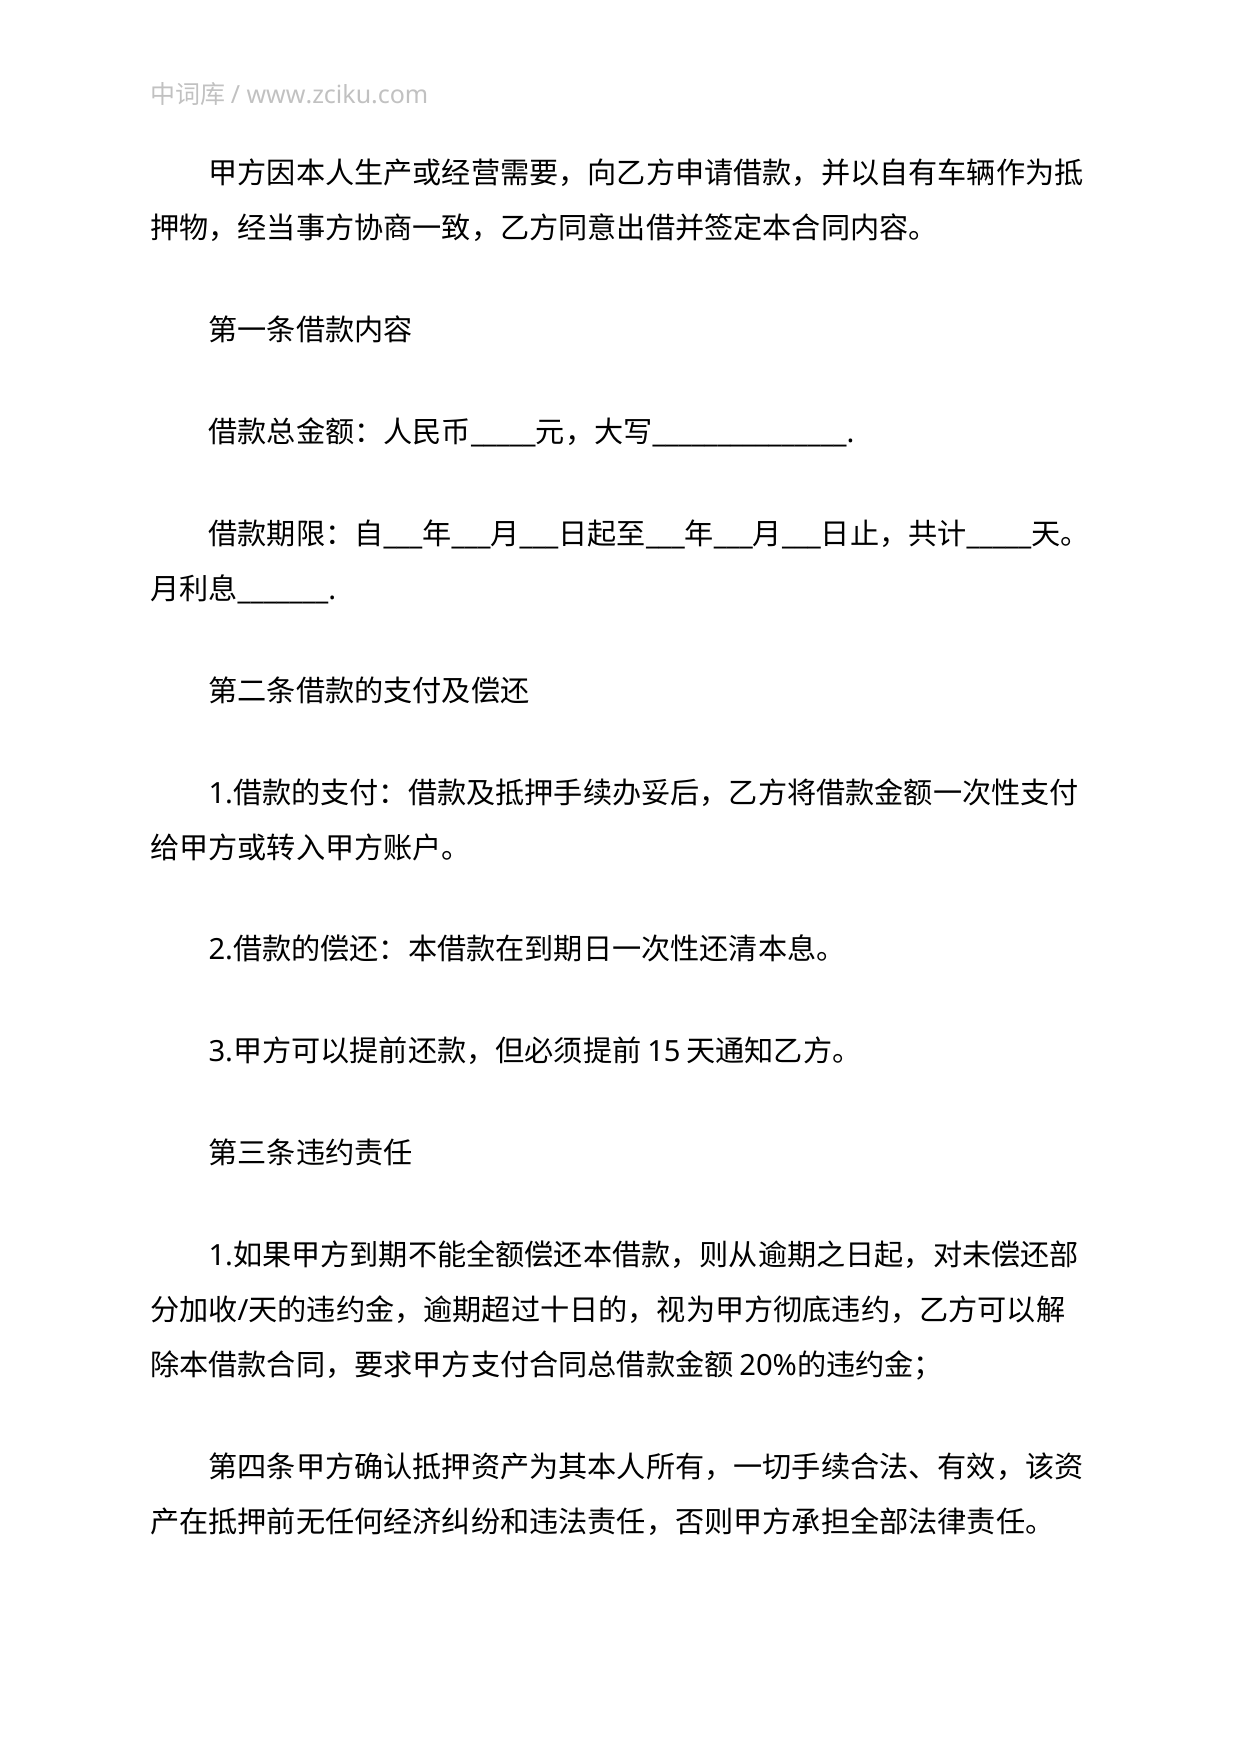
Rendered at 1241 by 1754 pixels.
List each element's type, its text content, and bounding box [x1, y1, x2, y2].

text 3.甲方可以提前还款，但必须提前15天通知乙方。 [150, 1028, 1090, 1070]
text 第四条甲方确认抵押资产为其本人所有，一切手续合法、有效，该资产在抵押前无任何经济纠纷和违法责任，否则甲方承担全部法律责任。 [150, 1444, 1090, 1541]
text 借款总金额：人民币_____元，大写_______________. [150, 408, 1090, 451]
text 借款期限：自___年___月___日起至___年___月___日止，共计_____天。月利息_______. [150, 510, 1090, 608]
text 2.借款的偿还：本借款在到期日一次性还清本息。 [150, 926, 1090, 968]
text 第一条借款内容 [150, 307, 1090, 349]
text 1.借款的支付：借款及抵押手续办妥后，乙方将借款金额一次性支付给甲方或转入甲方账户。 [150, 769, 1090, 866]
text 1.如果甲方到期不能全额偿还本借款，则从逾期之日起，对未偿还部分加收/天的违约金，逾期超过十日的，视为甲方彻底违约，乙方可以解除本借款合同，要求甲方支付合同总借款金额20%的违约金； [150, 1232, 1090, 1384]
text 甲方因本人生产或经营需要，向乙方申请借款，并以自有车辆作为抵押物，经当事方协商一致，乙方同意出借并签定本合同内容。 [150, 150, 1090, 247]
text 第二条借款的支付及偿还 [150, 667, 1090, 710]
text 第三条违约责任 [150, 1130, 1090, 1172]
